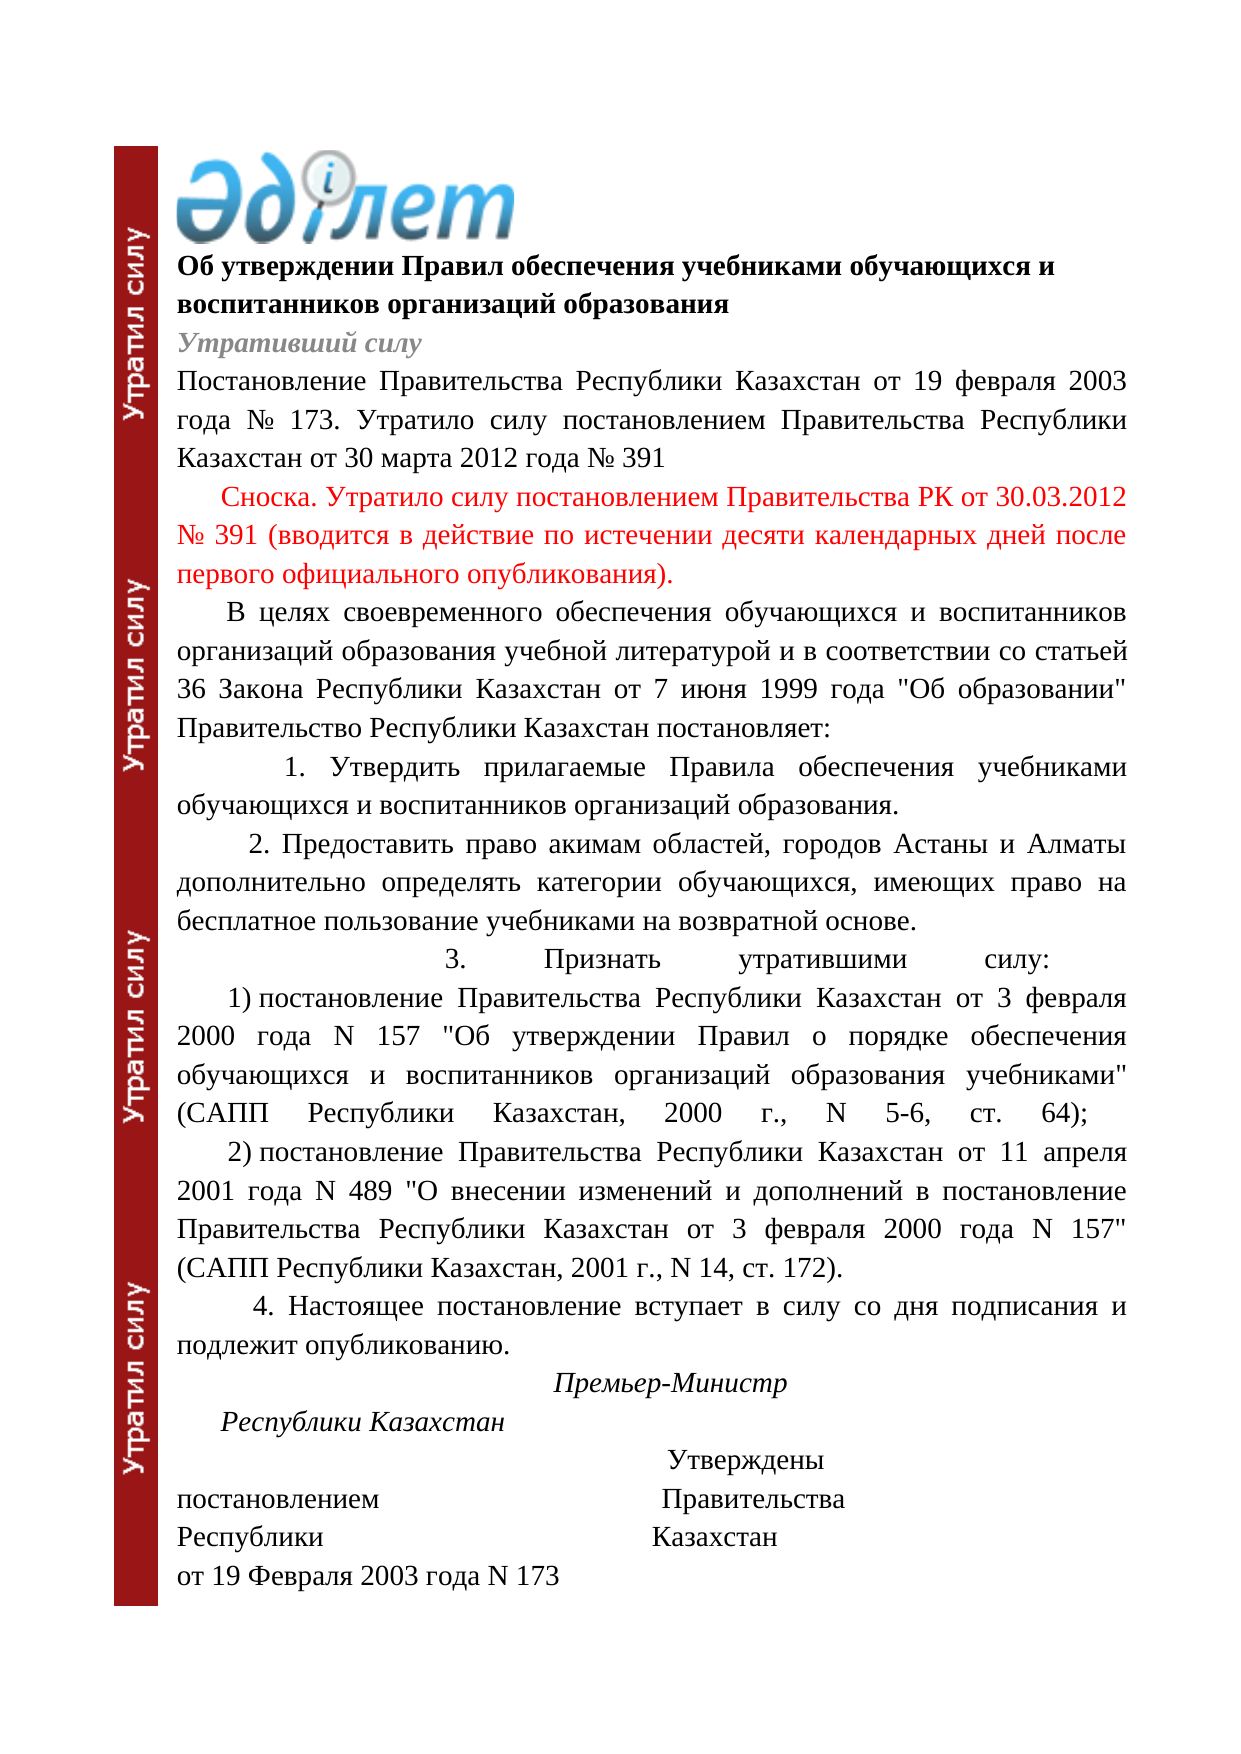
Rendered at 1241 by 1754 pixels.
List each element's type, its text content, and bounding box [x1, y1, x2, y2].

picture [176, 150, 515, 244]
text Постановление Правительства Республики Казахстан от 19 февраля 2003 года № 173. Утратило силу постановлением Правительства Республики Казахстан от 30 марта 2012 года № 391 [112, 363, 1128, 474]
picture [114, 146, 158, 248]
picture [114, 474, 158, 479]
picture [114, 744, 158, 749]
picture [114, 821, 158, 826]
text 1. Утвердить прилагаемые Правила обеспечения учебниками обучающихся и воспитанников организаций образования. [112, 749, 1128, 821]
text 4. Настоящее постановление вступает в силу со дня подписания и подлежит опубликованию. [112, 1288, 1128, 1360]
picture [114, 936, 158, 941]
text 3. Признать утратившими силу: 1) постановление Правительства Республики Казахстан от 3 февраля 2000 года N 157 "Об утверждении Правил о порядке обеспечения обучающихся и воспитанников организаций образования учебниками" (САПП Республики Казахстан, 2000 г., N 5-6, ст. 64); 2) постановление Правительства Республики Казахстан от 11 апреля 2001 года N 489 "О внесении изменений и дополнений в постановление Правительства Республики Казахстан от 3 февраля 2000 года N 157" (САПП Республики Казахстан, 2001 г., N 14, ст. 172). [112, 941, 1128, 1283]
picture [114, 589, 158, 594]
text Премьер-Министр Республики Казахстан [112, 1365, 1128, 1437]
text Утверждены постановлением Правительства Республики Казахстан от 19 Февраля 2003 года N 173 [112, 1442, 1128, 1592]
picture [114, 358, 158, 363]
picture [114, 1592, 158, 1606]
text Сноска. Утратило силу постановлением Правительства РК от 30.03.2012 № 391 (вводится в действие по истечении десяти календарных дней после первого официального опубликования). [112, 479, 1128, 589]
text Об утверждении Правил обеспечения учебниками обучающихся и воспитанников организаций образования [112, 248, 1128, 320]
picture [114, 1283, 158, 1288]
picture [114, 1437, 158, 1442]
text В целях своевременного обеспечения обучающихся и воспитанников организаций образования учебной литературой и в соответствии со статьей 36 Закона Республики Казахстан от 7 июня 1999 года "Об образовании" Правительство Республики Казахстан постановляет: [112, 594, 1128, 744]
text Утративший силу [112, 325, 1128, 358]
picture [114, 1360, 158, 1365]
text 2. Предоставить право акимам областей, городов Астаны и Алматы дополнительно определять категории обучающихся, имеющих право на бесплатное пользование учебниками на возвратной основе. [112, 826, 1128, 936]
picture [114, 320, 158, 325]
